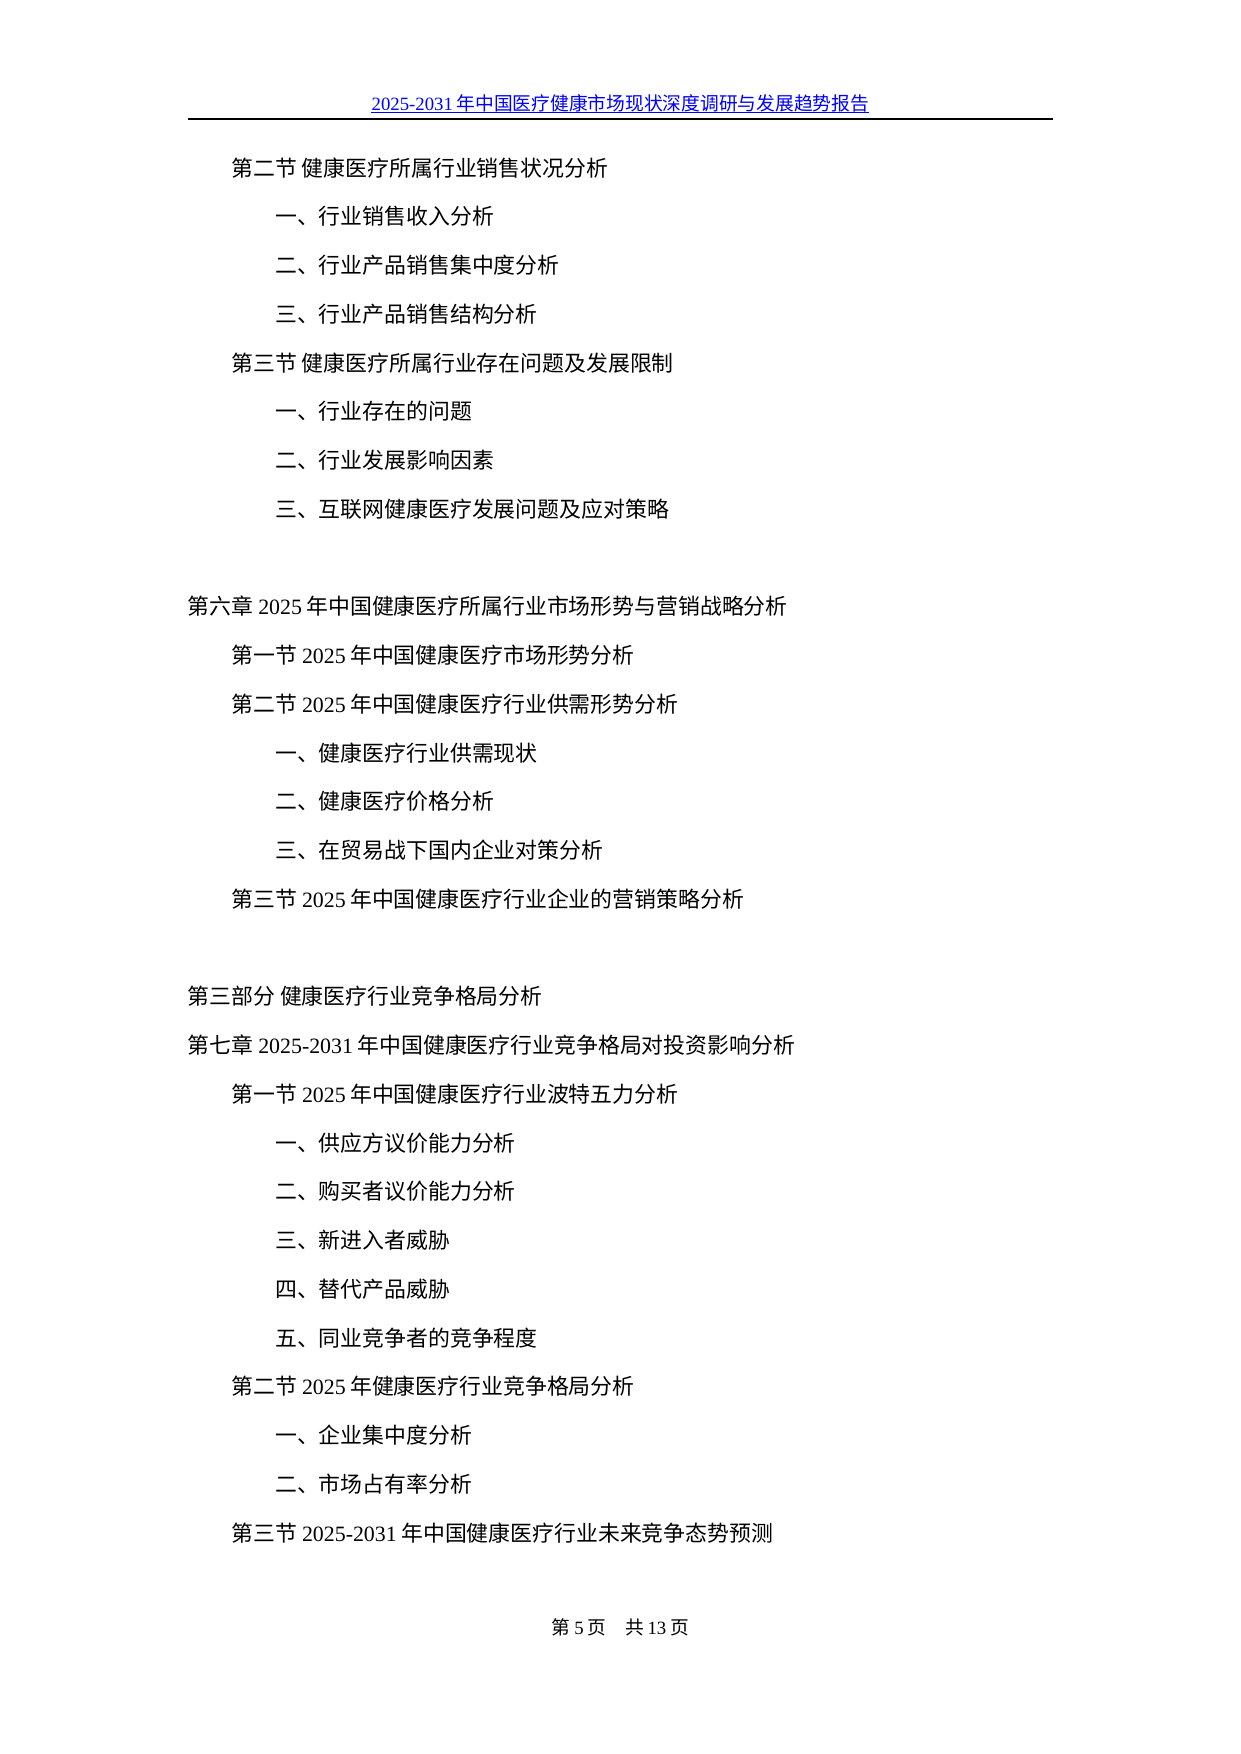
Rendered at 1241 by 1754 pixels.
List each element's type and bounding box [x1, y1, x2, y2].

text [187, 150, 1053, 1548]
